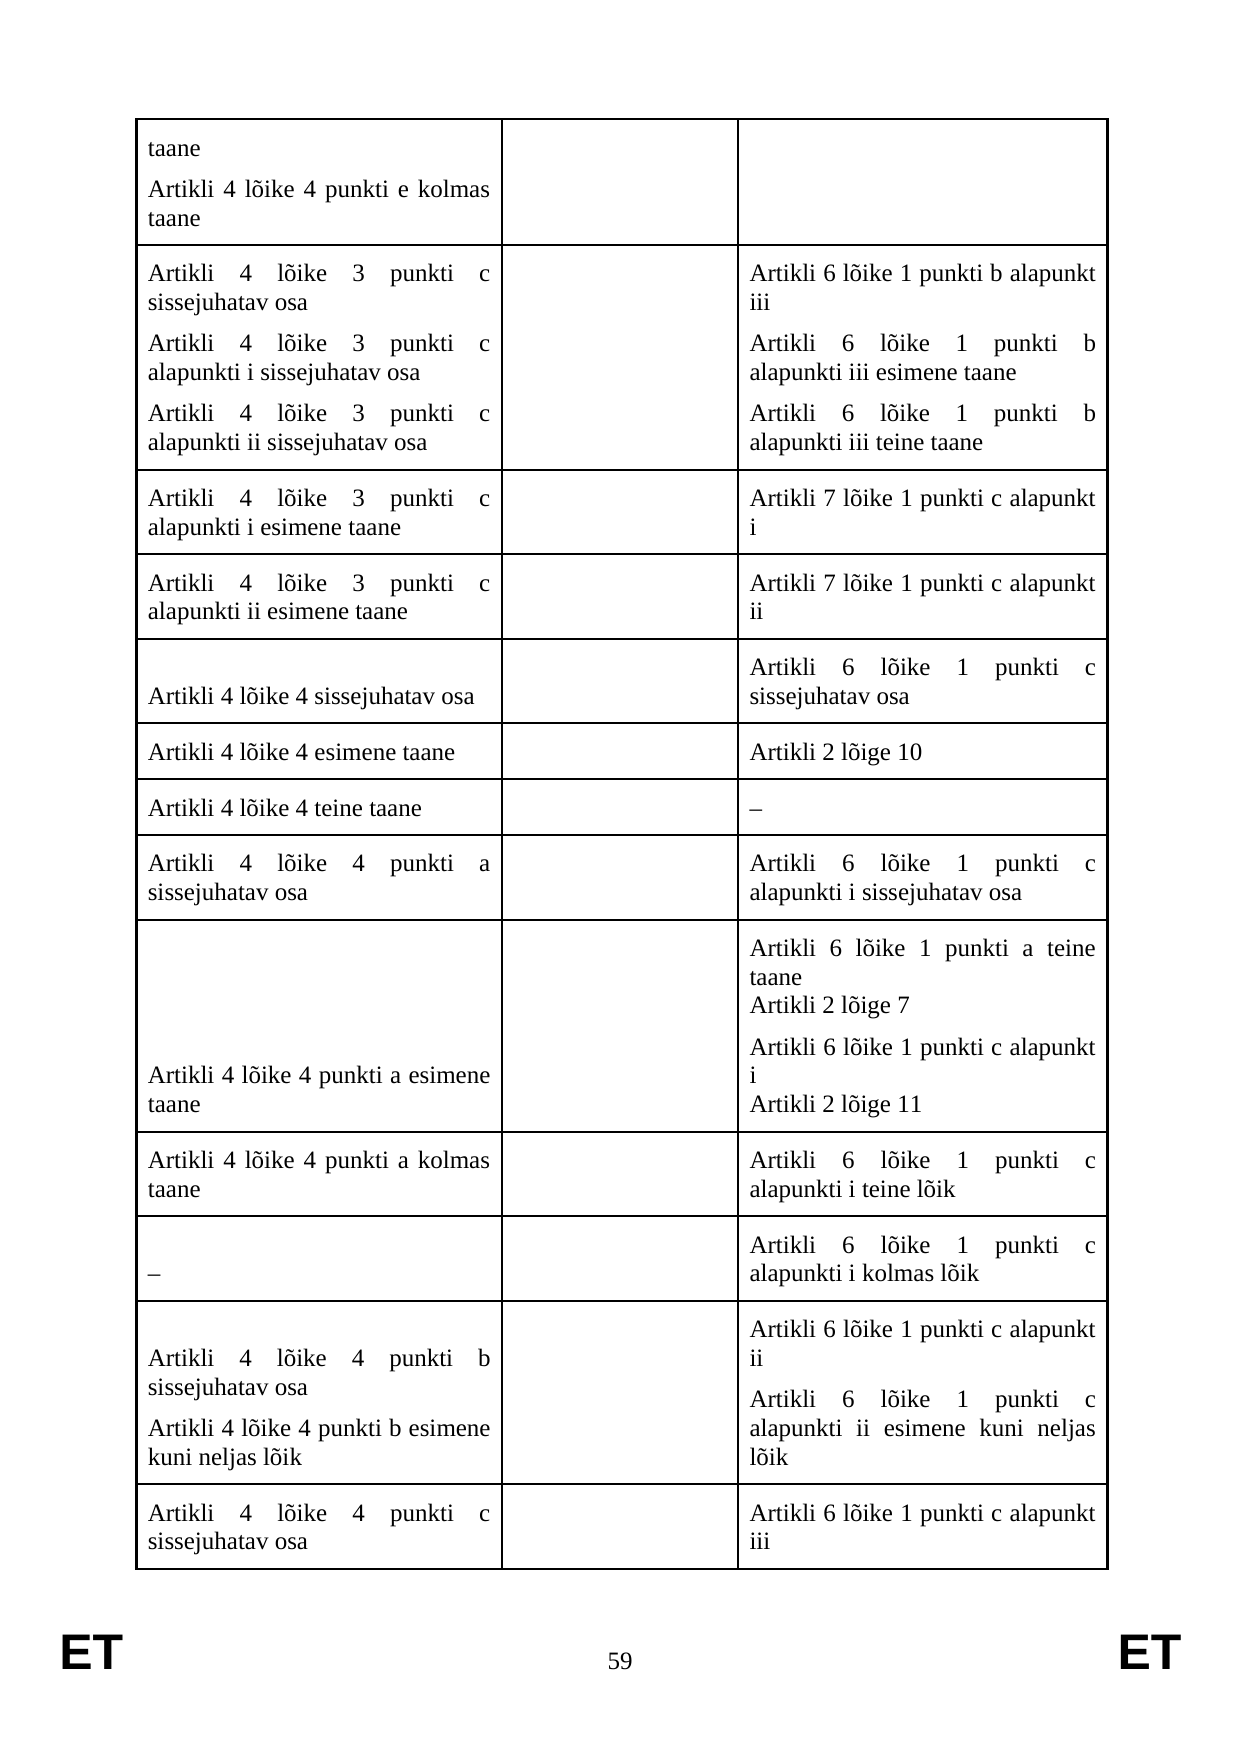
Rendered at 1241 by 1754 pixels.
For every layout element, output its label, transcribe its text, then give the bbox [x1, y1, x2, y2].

table_cell Artikli 4 lõike 4 punkti a sissejuhatav osa [138, 836, 501, 918]
table_cell [503, 1133, 737, 1215]
table_cell Artikli 4 lõike 4 esimene taane [138, 724, 501, 778]
table_cell Artikli 6 lõike 1 punkti c sissejuhatav osa [739, 640, 1106, 722]
table_cell Artikli 6 lõike 1 punkti c alapunkti i teine lõik [739, 1133, 1106, 1215]
table_cell Artikli 4 lõike 4 sissejuhatav osa [138, 640, 501, 722]
table_cell Artikli 7 lõike 1 punkti c alapunkt i [739, 471, 1106, 553]
table_cell Artikli 2 lõige 10 [739, 724, 1106, 778]
table_cell Artikli 4 lõike 4 teine taane [138, 780, 501, 834]
table_cell [503, 555, 737, 638]
table_cell [503, 836, 737, 918]
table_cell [138, 1485, 501, 1568]
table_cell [739, 120, 1106, 244]
table_cell [503, 1217, 737, 1300]
table_cell [503, 246, 737, 468]
table_cell Artikli 6 lõike 1 punkti c alapunkt ii Artikli 6 lõike 1 punkti c alapunkti ii esimene kuni neljas lõik [739, 1302, 1106, 1483]
table_cell [503, 1485, 737, 1568]
table_cell Artikli 4 lõike 3 punkti c alapunkti ii esimene taane [138, 555, 501, 638]
table_cell [503, 1302, 737, 1483]
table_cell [138, 120, 501, 244]
table_cell [503, 471, 737, 553]
table_cell [503, 120, 737, 244]
table_cell Artikli 7 lõike 1 punkti c alapunkt ii [739, 555, 1106, 638]
table_cell Artikli 4 lõike 4 punkti b sissejuhatav osa Artikli 4 lõike 4 punkti b esimene kuni neljas lõik [138, 1302, 501, 1483]
table_cell [503, 780, 737, 834]
table_cell Artikli 4 lõike 3 punkti c alapunkti i esimene taane [138, 471, 501, 553]
table_cell Artikli 4 lõike 3 punkti c sissejuhatav osa Artikli 4 lõike 3 punkti c alapunkti i sissejuhatav osa Artikli 4 lõike 3 punkti c alapunkti ii sissejuhatav osa [138, 246, 501, 468]
table_cell Artikli 6 lõike 1 punkti c alapunkti i kolmas lõik [739, 1217, 1106, 1300]
table_cell – [138, 1217, 501, 1300]
table_cell Artikli 4 lõike 4 punkti a kolmas taane [138, 1133, 501, 1215]
table_cell [503, 640, 737, 722]
table_cell Artikli 6 lõike 1 punkti b alapunkt iii Artikli 6 lõike 1 punkti b alapunkti iii esimene taane Artikli 6 lõike 1 punkti b alapunkti iii teine taane [739, 246, 1106, 468]
table_cell Artikli 4 lõike 4 punkti a esimene taane [138, 921, 501, 1131]
table_cell Artikli 6 lõike 1 punkti a teine taane Artikli 2 lõige 7 Artikli 6 lõike 1 punkti c alapunkt i Artikli 2 lõige 11 [739, 921, 1106, 1131]
table_cell Artikli 6 lõike 1 punkti c alapunkti i sissejuhatav osa [739, 836, 1106, 918]
table_cell [503, 921, 737, 1131]
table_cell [739, 1485, 1106, 1568]
table_cell [503, 724, 737, 778]
table_cell – [739, 780, 1106, 834]
